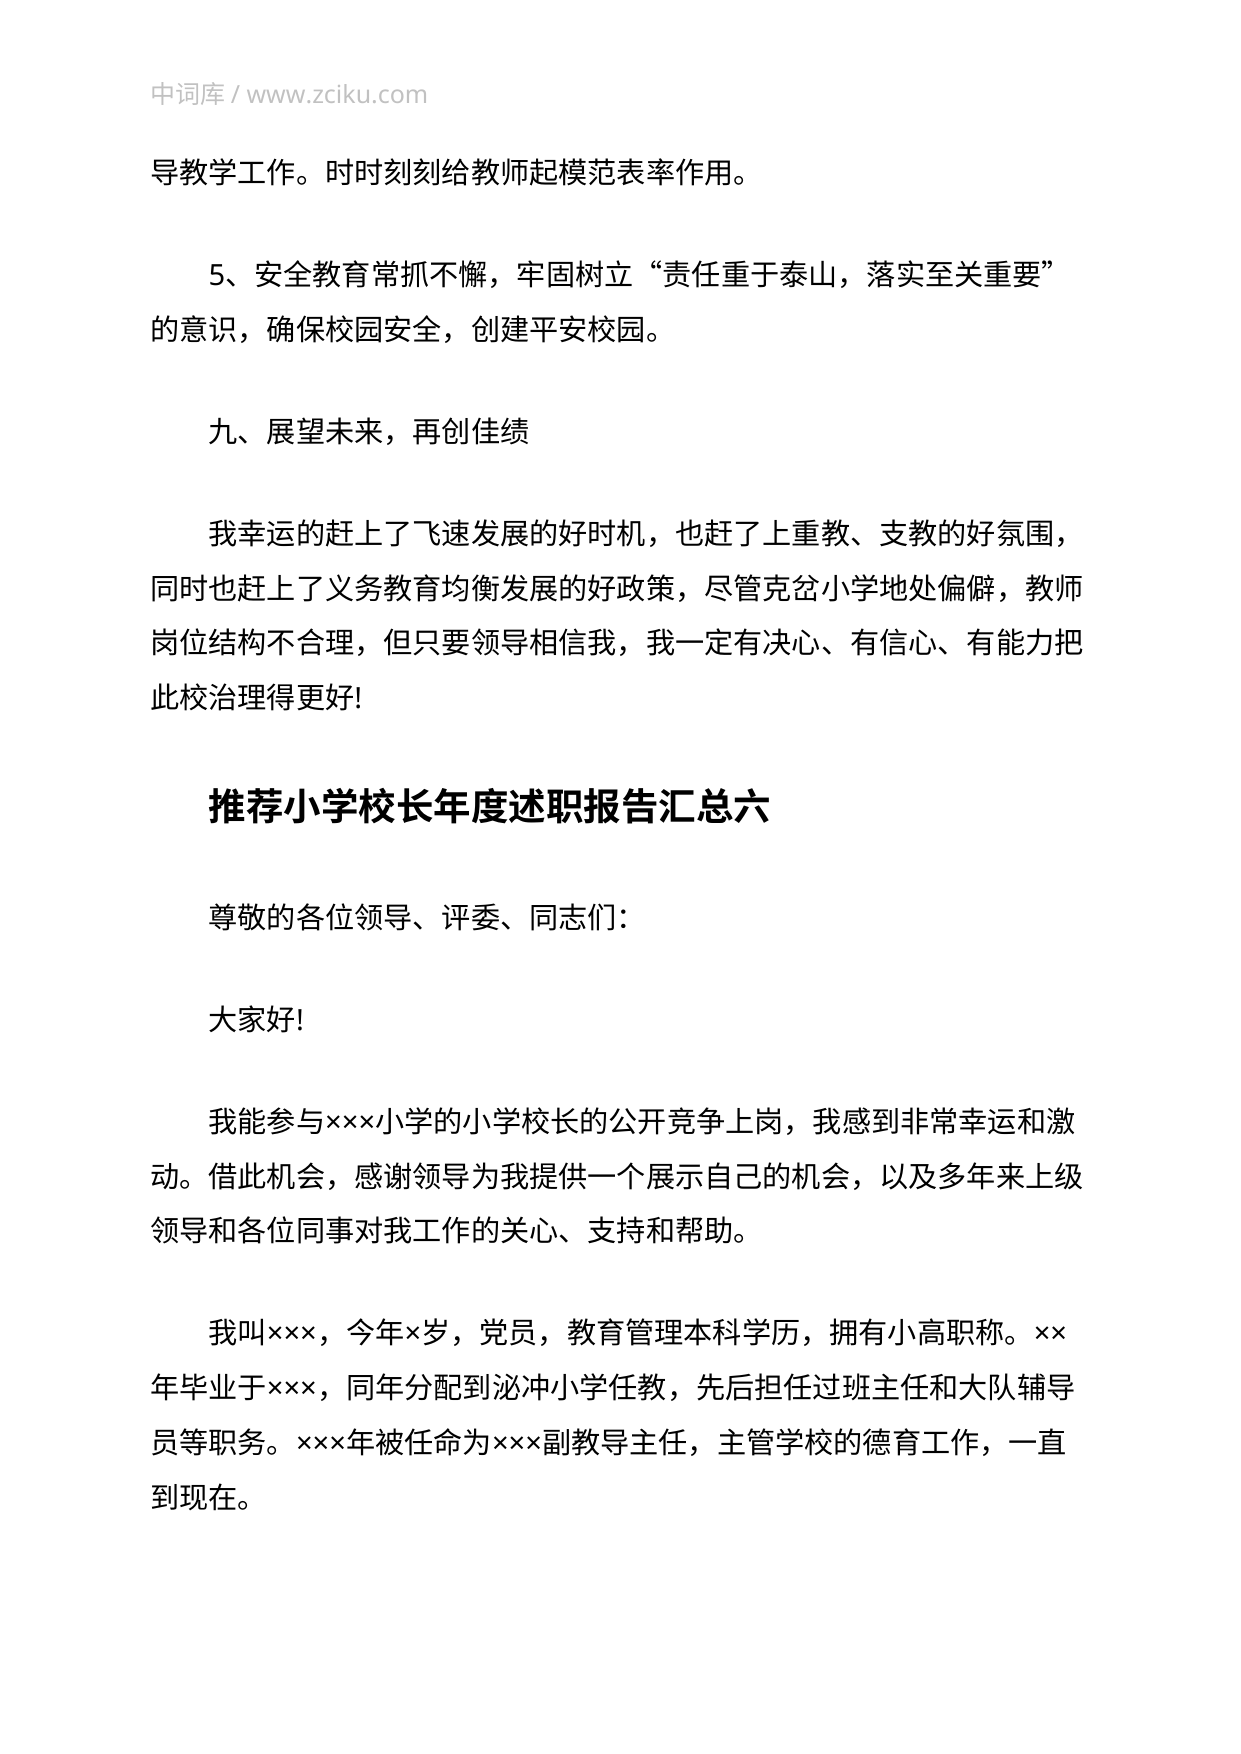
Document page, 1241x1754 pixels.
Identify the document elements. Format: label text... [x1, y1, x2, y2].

text 九、展望未来，再创佳绩 [150, 408, 1090, 451]
text 我能参与×××小学的小学校长的公开竞争上岗，我感到非常幸运和激动。借此机会，感谢领导为我提供一个展示自己的机会，以及多年来上级领导和各位同事对我工作的关心、支持和帮助。 [150, 1098, 1090, 1250]
text 我幸运的赶上了飞速发展的好时机，也赶了上重教、支教的好氛围，同时也赶上了义务教育均衡发展的好政策，尽管克岔小学地处偏僻，教师岗位结构不合理，但只要领导相信我，我一定有决心、有信心、有能力把此校治理得更好! [150, 510, 1090, 717]
text 尊敬的各位领导、评委、同志们： [150, 894, 1090, 937]
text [150, 150, 1090, 192]
text 5、安全教育常抓不懈，牢固树立“责任重于泰山，落实至关重要”的意识，确保校园安全，创建平安校园。 [150, 252, 1090, 349]
text 我叫×××，今年×岁，党员，教育管理本科学历，拥有小高职称。××年毕业于×××，同年分配到泌冲小学任教，先后担任过班主任和大队辅导员等职务。×××年被任命为×××副教导主任，主管学校的德育工作，一直到现在。 [150, 1310, 1090, 1517]
text 推荐小学校长年度述职报告汇总六 [150, 777, 1090, 831]
text 大家好! [150, 996, 1090, 1038]
